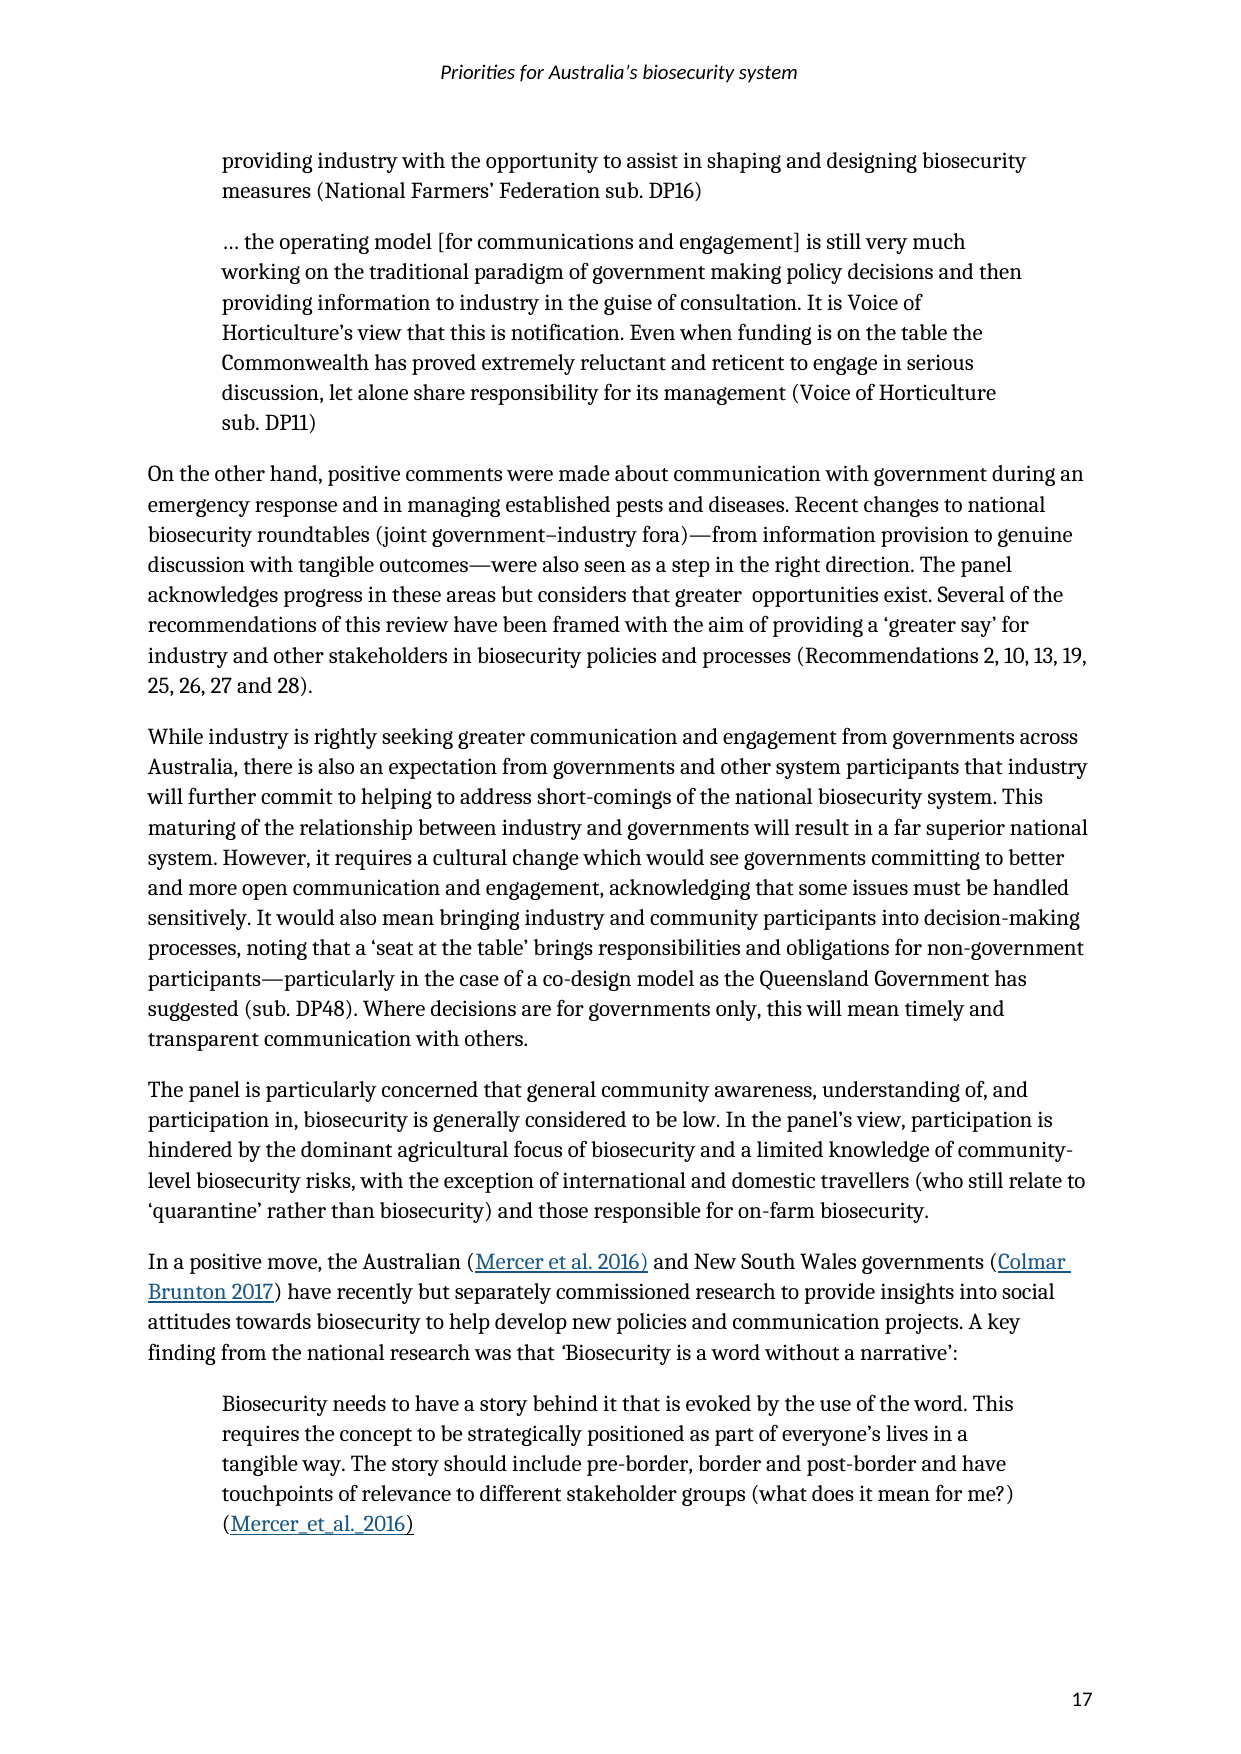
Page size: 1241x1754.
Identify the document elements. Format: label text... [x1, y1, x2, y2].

text In a positive move, the Australian (Mercer et al. 2016) and New South Wales governments (Colmar Brunton 2017) have recently but separately commissioned research to provide insights into social attitudes towards biosecurity to help develop new policies and communication projects. A key finding from the national research was that ‘Biosecurity is a word without a narrative’: [148, 1249, 1092, 1366]
text While industry is rightly seeking greater communication and engagement from governments across Australia, there is also an expectation from governments and other system participants that industry will further commit to helping to address short-comings of the national biosecurity system. This maturing of the relationship between industry and governments will result in a far superior national system. However, it requires a cultural change which would see governments committing to better and more open communication and engagement, acknowledging that some issues must be handled sensitively. It would also mean bringing industry and community participants into decision-making processes, noting that a ‘seat at the table’ brings responsibilities and obligations for non-government participants—particularly in the case of a co-design model as the Queensland Government has suggested (sub. DP48). Where decisions are for governments only, this will mean timely and transparent communication with others. [148, 724, 1092, 1052]
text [222, 148, 1033, 204]
text Biosecurity needs to have a story behind it that is evoked by the use of the word. This requires the concept to be strategically positioned as part of everyone’s lives in a tangible way. The story should include pre-border, border and post-border and have touchpoints of relevance to different stakeholder groups (what does it mean for me?) (Mercer_et_al._2016) [222, 1390, 1033, 1538]
text On the other hand, positive comments were made about communication with government during an emergency response and in managing established pests and diseases. Recent changes to national biosecurity roundtables (joint government–industry fora)—from information provision to genuine discussion with tangible outcomes—were also seen as a step in the right direction. The panel acknowledges progress in these areas but considers that greater opportunities exist. Several of the recommendations of this review have been framed with the aim of providing a ‘greater say’ for industry and other stakeholders in biosecurity policies and processes (Recommendations 2, 10, 13, 19, 25, 26, 27 and 28). [148, 461, 1092, 699]
text The panel is particularly concerned that general community awareness, understanding of, and participation in, biosecurity is generally considered to be low. In the panel’s view, participation is hindered by the dominant agricultural focus of biosecurity and a limited knowledge of community-level biosecurity risks, with the exception of international and domestic travellers (who still relate to ‘quarantine’ rather than biosecurity) and those responsible for on-farm biosecurity. [148, 1077, 1092, 1224]
text … the operating model [for communications and engagement] is still very much working on the traditional paradigm of government making policy decisions and then providing information to industry in the guise of consultation. It is Voice of Horticulture’s view that this is notification. Even when funding is on the table the Commonwealth has proved extremely reluctant and reticent to engage in serious discussion, let alone share responsibility for its management (Voice of Horticulture sub. DP11) [222, 229, 1033, 437]
